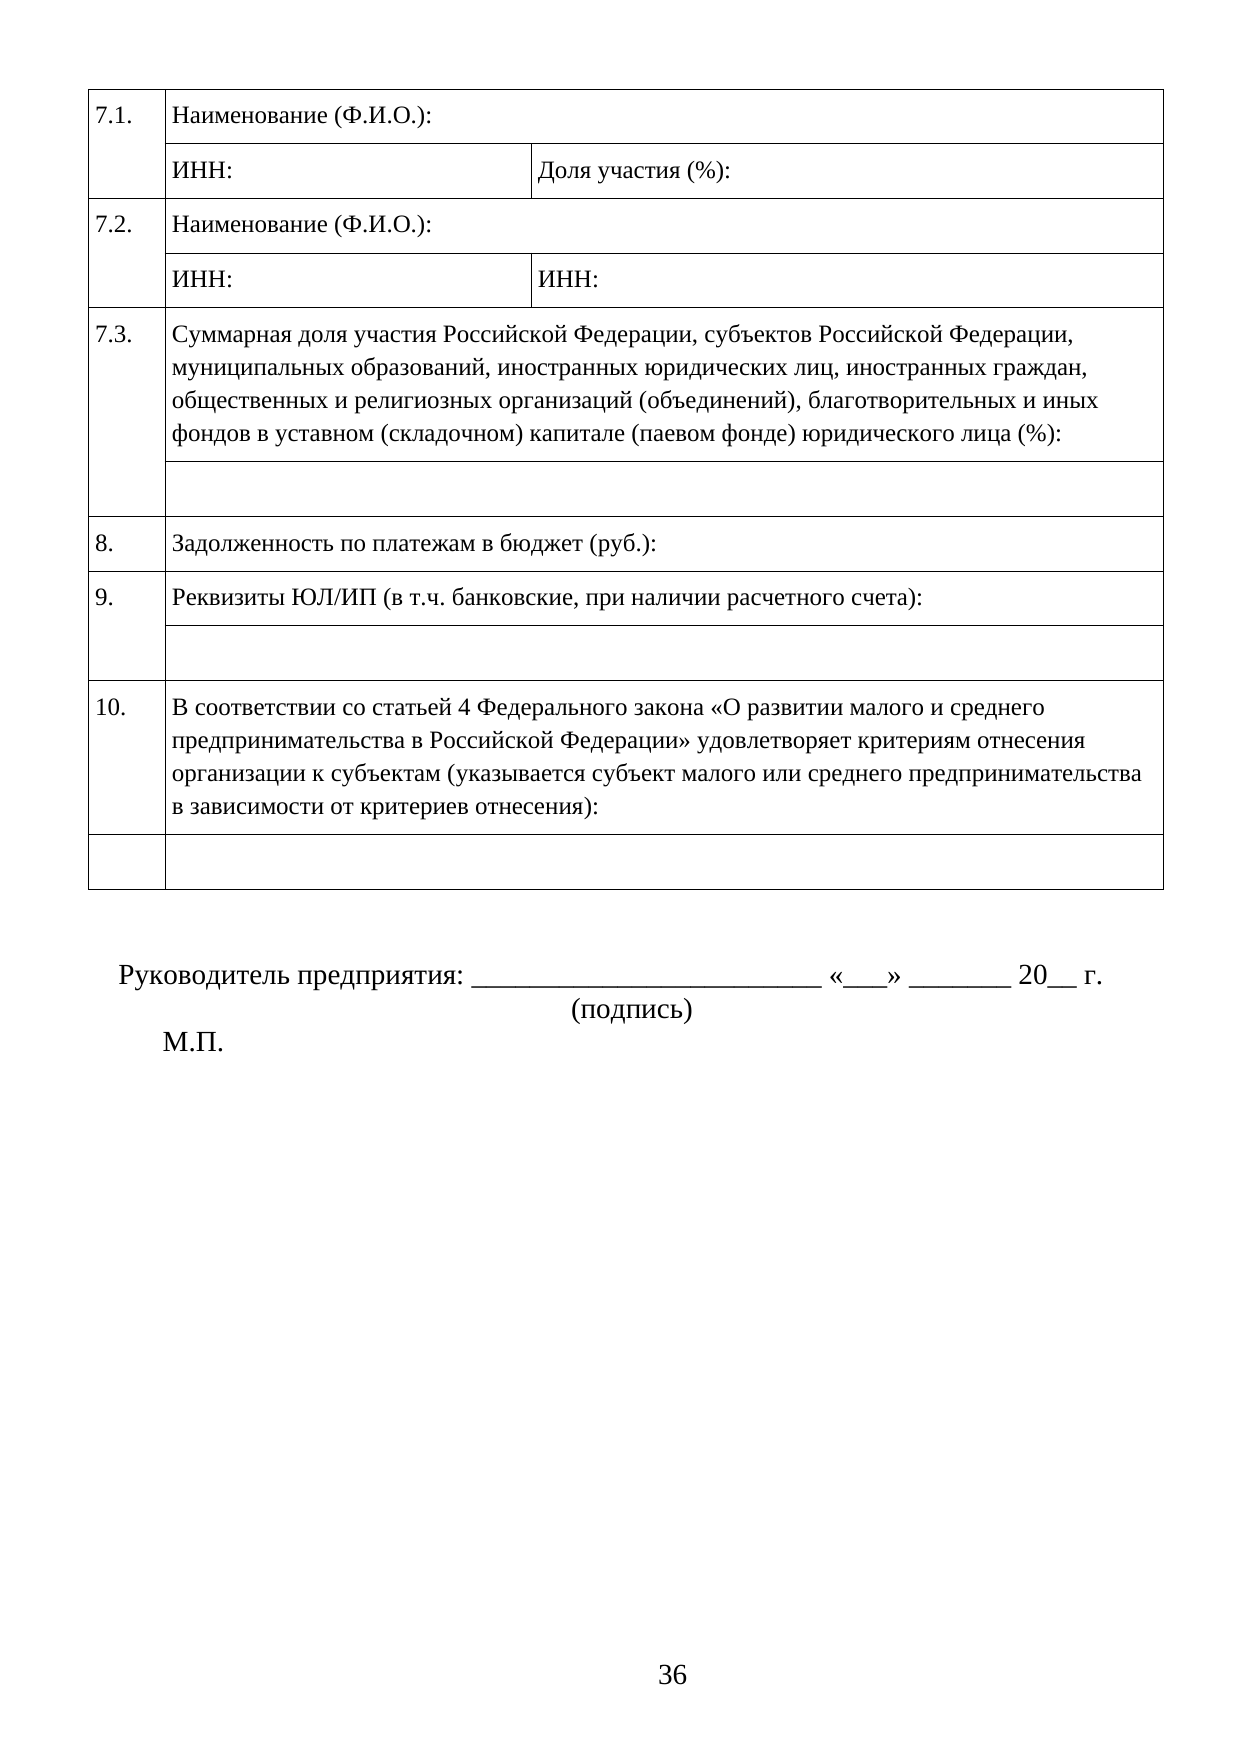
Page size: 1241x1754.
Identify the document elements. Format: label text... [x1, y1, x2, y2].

table_cell ИНН: [166, 254, 531, 307]
table_cell 9. [89, 572, 165, 680]
table_cell [166, 462, 1163, 516]
text М.П. [118, 1024, 1152, 1058]
table_cell Реквизиты ЮЛ/ИП (в т.ч. банковские, при наличии расчетного счета): [166, 572, 1163, 625]
table_cell ИНН: [532, 254, 1163, 307]
text Руководитель предприятия: ________________________ «___» _______ 20__ г. [118, 957, 1152, 991]
table_cell [89, 835, 165, 889]
table_cell Наименование (Ф.И.О.): [166, 199, 1163, 252]
table_cell 7.1. [89, 90, 165, 198]
table_cell Наименование (Ф.И.О.): [166, 90, 1163, 143]
table_cell ИНН: [166, 144, 531, 198]
table_cell Доля участия (%): [532, 144, 1163, 198]
text (подпись) [118, 991, 1152, 1024]
table_cell 7.3. [89, 308, 165, 516]
table_cell Задолженность по платежам в бюджет (руб.): [166, 517, 1163, 571]
table_cell Суммарная доля участия Российской Федерации, субъектов Российской Федерации, муниципальных образований, иностранных юридических лиц, иностранных граждан, общественных и религиозных организаций (объединений), благотворительных и иных фондов в уставном (складочном) капитале (паевом фонде) юридического лица (%): [166, 308, 1163, 461]
table_cell 7.2. [89, 199, 165, 307]
table_cell В соответствии со статьей 4 Федерального закона «О развитии малого и среднего предпринимательства в Российской Федерации» удовлетворяет критериям отнесения организации к субъектам (указывается субъект малого или среднего предпринимательства в зависимости от критериев отнесения): [166, 681, 1163, 834]
table_cell 8. [89, 517, 165, 571]
table_cell [166, 835, 1163, 889]
table_cell 10. [89, 681, 165, 834]
table_cell [166, 626, 1163, 680]
